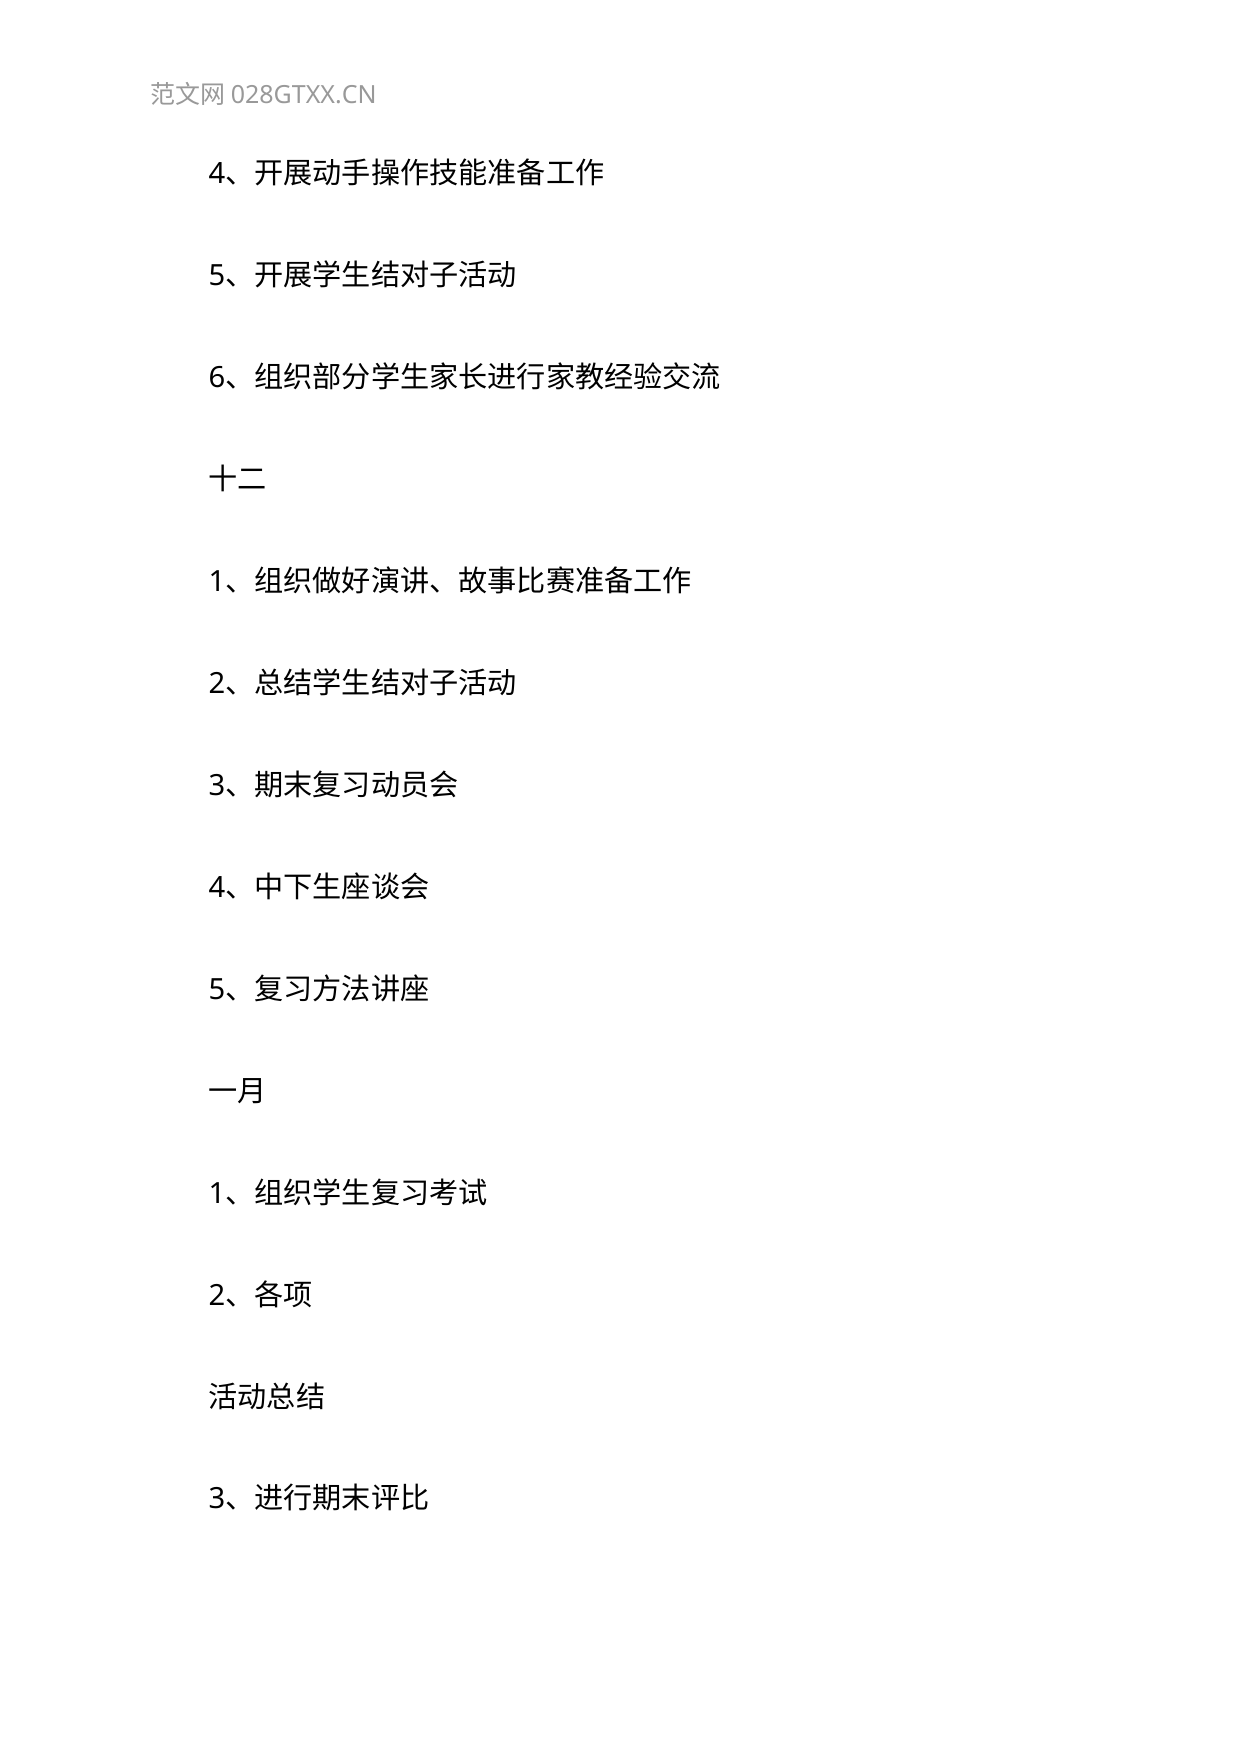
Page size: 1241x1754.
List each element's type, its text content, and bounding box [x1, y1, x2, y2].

text 十二 [150, 456, 1090, 498]
text 5、复习方法讲座 [150, 966, 1090, 1008]
text 一月 [150, 1068, 1090, 1110]
text 2、各项 [150, 1271, 1090, 1314]
text 活动总结 [150, 1373, 1090, 1416]
text 3、期末复习动员会 [150, 762, 1090, 804]
text 3、进行期末评比 [150, 1475, 1090, 1517]
text 1、组织做好演讲、故事比赛准备工作 [150, 558, 1090, 600]
text 6、组织部分学生家长进行家教经验交流 [150, 354, 1090, 396]
text 5、开展学生结对子活动 [150, 252, 1090, 294]
text 1、组织学生复习考试 [150, 1169, 1090, 1212]
text 4、开展动手操作技能准备工作 [150, 150, 1090, 192]
text 2、总结学生结对子活动 [150, 660, 1090, 702]
text 4、中下生座谈会 [150, 864, 1090, 906]
